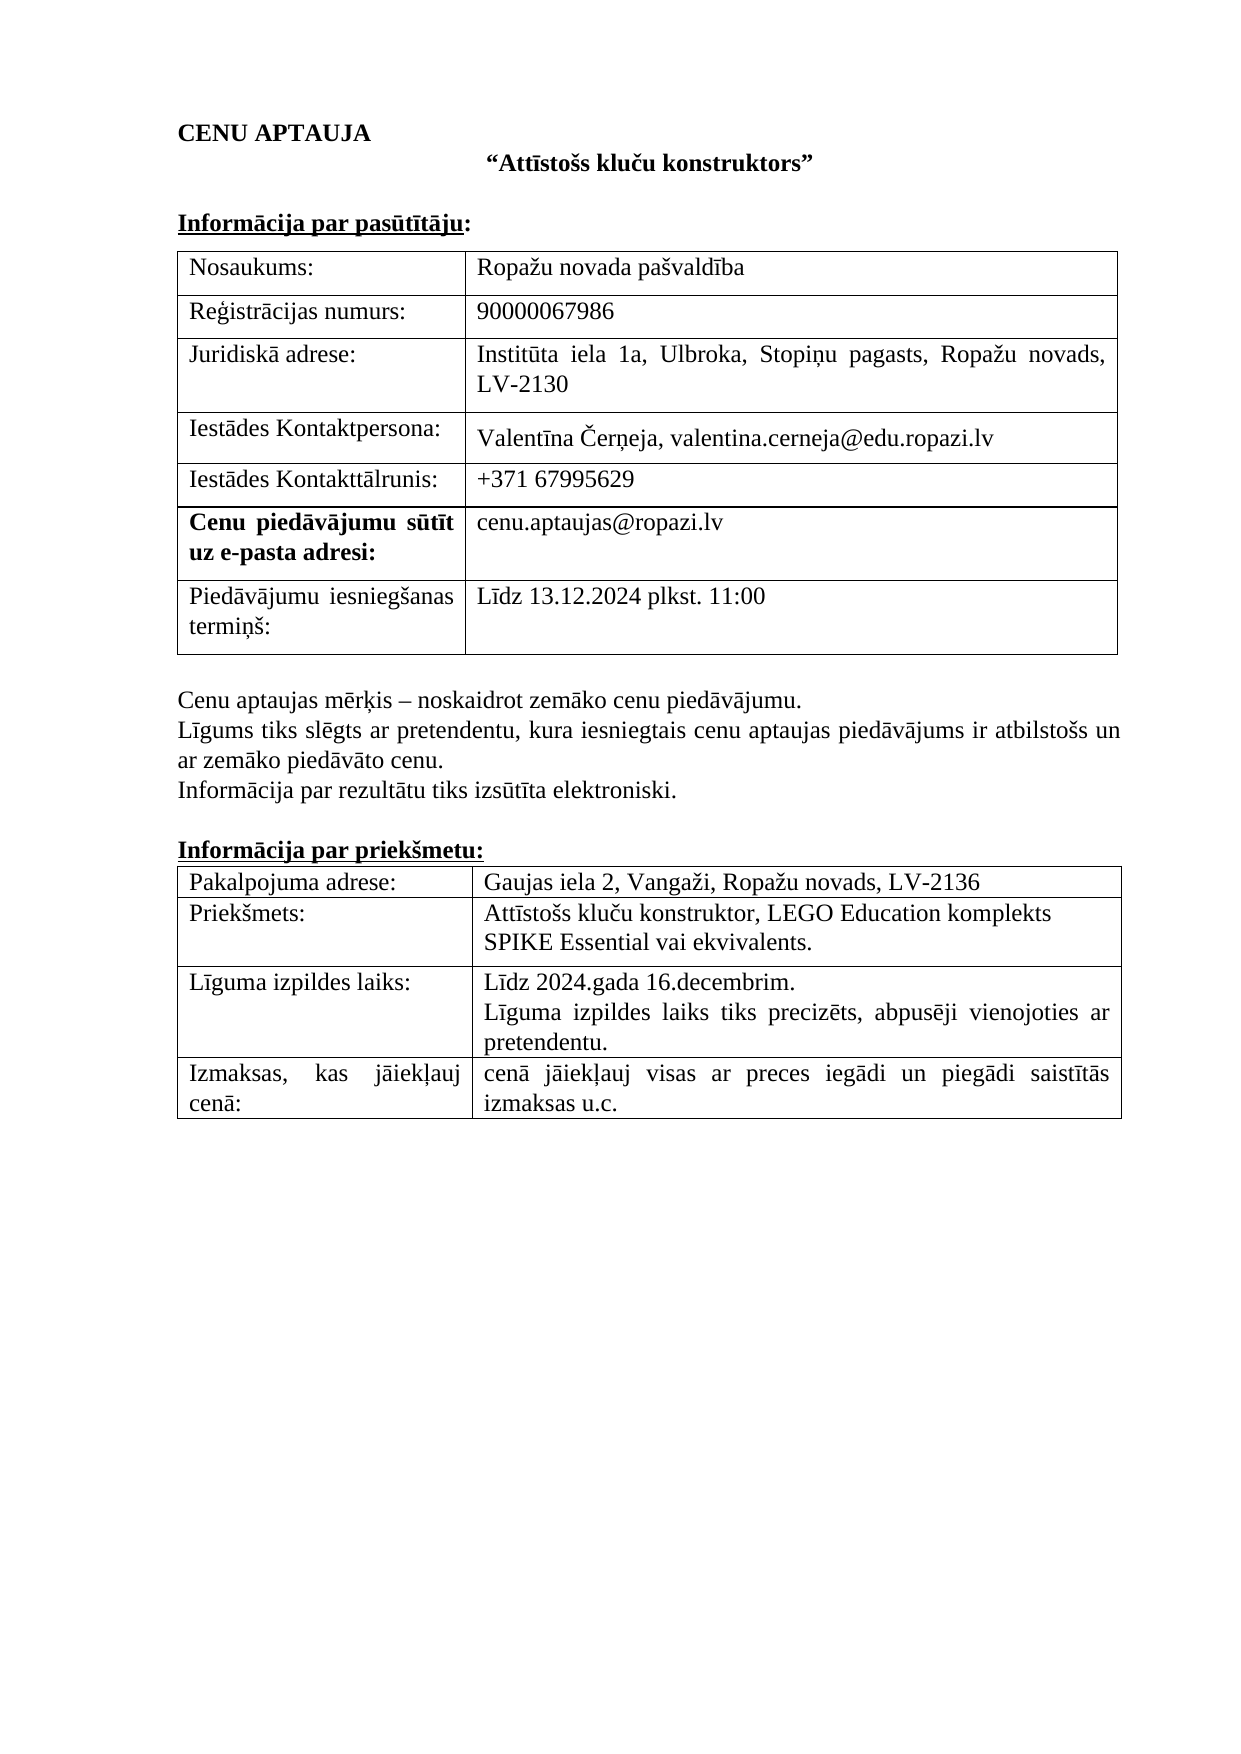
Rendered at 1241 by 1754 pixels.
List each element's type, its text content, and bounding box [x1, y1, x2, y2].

table_cell Reģistrācijas numurs: [178, 296, 465, 338]
table_cell Iestādes Kontakttālrunis: [178, 464, 465, 506]
text Informācija par priekšmetu: [177, 836, 1122, 864]
table_cell Līdz 2024.gada 16.decembrim. Līguma izpildes laiks tiks precizēts, abpusēji vienojoties ar pretendentu. [473, 967, 1121, 1057]
table_cell Juridiskā adrese: [178, 339, 465, 412]
table_cell cenā jāiekļauj visas ar preces iegādi un piegādi saistītās izmaksas u.c. [473, 1058, 1121, 1118]
table_cell Līdz 13.12.2024 plkst. 11:00 [466, 581, 1117, 654]
text “Attīstošs kluču konstruktors” [177, 148, 1122, 177]
table_cell Cenu piedāvājumu sūtīt uz e-pasta adresi: [178, 508, 465, 580]
text Informācija par pasūtītāju: [177, 208, 1122, 237]
text Līgums tiks slēgts ar pretendentu, kura iesniegtais cenu aptaujas piedāvājums ir atbilstošs un ar zemāko piedāvāto cenu. [177, 715, 1122, 774]
table_cell +371 67995629 [466, 464, 1117, 506]
table_header Ropažu novada pašvaldība [466, 252, 1117, 295]
table_cell Iestādes Kontaktpersona: [178, 413, 465, 463]
table_cell 90000067986 [466, 296, 1117, 338]
table_cell Institūta iela 1a, Ulbroka, Stopiņu pagasts, Ropažu novads, LV-2130 [466, 339, 1117, 412]
table_cell Valentīna Čerņeja, valentina.cerneja@edu.ropazi.lv [466, 413, 1117, 463]
table_cell Līguma izpildes laiks: [178, 967, 472, 1057]
table_header Pakalpojuma adrese: [178, 867, 472, 897]
text Cenu aptaujas mērķis – noskaidrot zemāko cenu piedāvājumu. [177, 685, 1122, 714]
text Informācija par rezultātu tiks izsūtīta elektroniski. [177, 775, 1122, 804]
table_header Nosaukums: [178, 252, 465, 295]
table_cell Piedāvājumu iesniegšanas termiņš: [178, 581, 465, 654]
table_cell cenu.aptaujas@ropazi.lv [466, 508, 1117, 580]
text CENU APTAUJA [177, 118, 1122, 147]
table_header Gaujas iela 2, Vangaži, Ropažu novads, LV-2136 [473, 867, 1121, 897]
table_cell Izmaksas, kas jāiekļauj cenā: [178, 1058, 472, 1118]
table_cell Priekšmets: [178, 898, 472, 966]
table_cell Attīstošs kluču konstruktor, LEGO Education komplekts SPIKE Essential vai ekvivalents. [473, 898, 1121, 966]
